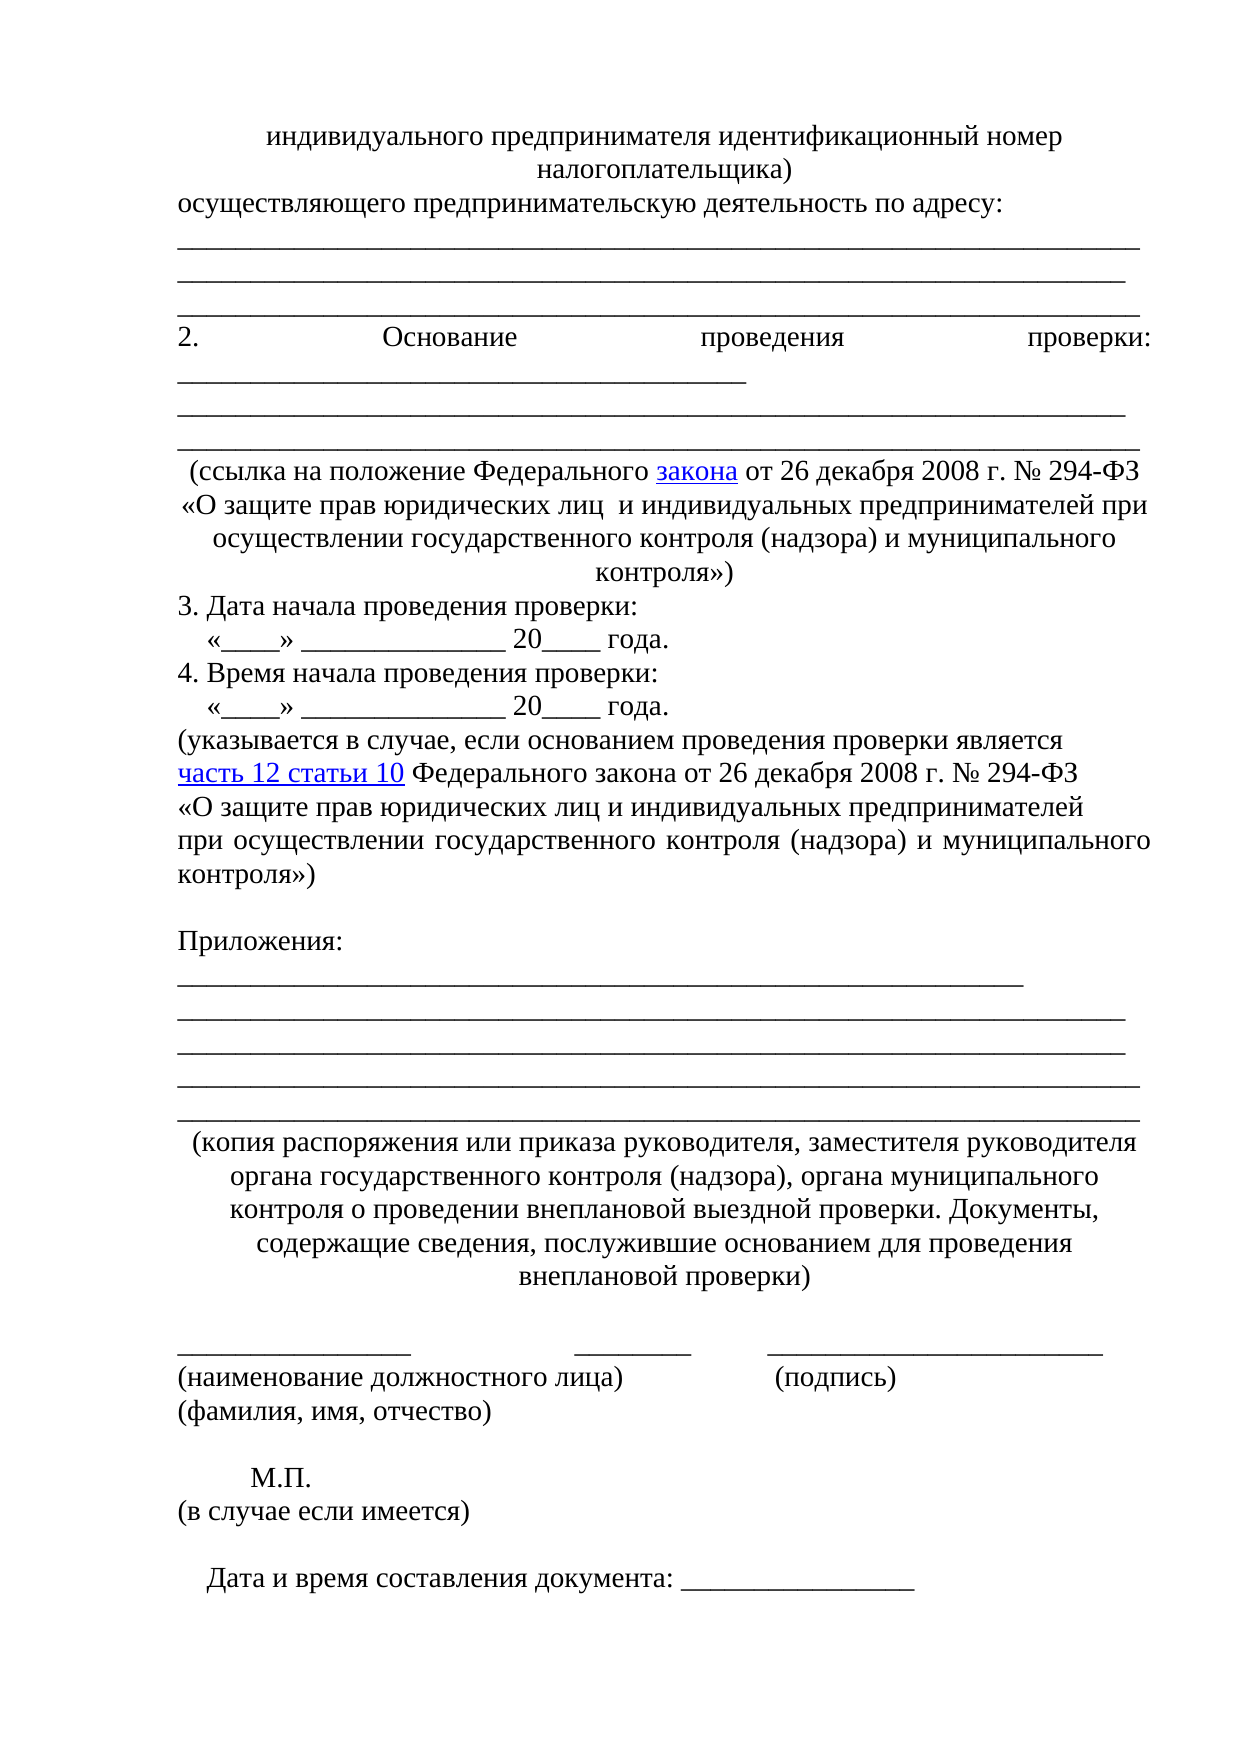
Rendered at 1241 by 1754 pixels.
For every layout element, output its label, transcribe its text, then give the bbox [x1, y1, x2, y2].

text «____» ______________ 20____ года. [177, 688, 1152, 722]
text __________________________________________________________________ [177, 219, 1152, 252]
text (копия распоряжения или приказа руководителя, заместителя руководителя органа государственного контроля (надзора), органа муниципального контроля о проведении внеплановой выездной проверки. Документы, содержащие сведения, послужившие основанием для проведения внеплановой проверки) [177, 1124, 1152, 1292]
text Приложения: __________________________________________________________ [177, 923, 1152, 990]
text «____» ______________ 20____ года. [177, 621, 1152, 655]
text __________________________________________________________________ [177, 1057, 1152, 1091]
text при осуществлении государственного контроля (надзора) и муниципального контроля») [177, 822, 1152, 889]
text 3. Дата начала проведения проверки: [177, 588, 1152, 621]
text осуществляющего предпринимательскую деятельность по адресу: [177, 185, 1152, 219]
text __________________________________________________________________ [177, 420, 1152, 453]
text Дата и время составления документа: ________________ [177, 1560, 1152, 1594]
text __________________________________________________________________ [177, 1091, 1152, 1124]
text (указывается в случае, если основанием проведения проверки является [177, 722, 1152, 755]
text 4. Время начала проведения проверки: [177, 655, 1152, 688]
text М.П. [177, 1460, 1152, 1493]
text _________________________________________________________________ [177, 252, 1152, 286]
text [177, 118, 1152, 185]
text _________________________________________________________________ [177, 990, 1152, 1024]
text (в случае если имеется) [177, 1493, 1152, 1527]
text (ссылка на положение Федерального закона от 26 декабря . № 294-ФЗ «О защите прав юридических лиц и индивидуальных предпринимателей при осуществлении государственного контроля (надзора) и муниципального контроля») [177, 453, 1152, 588]
text _________________________________________________________________ [177, 386, 1152, 420]
text (наименование должностного лица) (подпись) (фамилия, имя, отчество) [177, 1359, 1152, 1426]
text часть 12 статьи 10 Федерального закона от 26 декабря . № 294-ФЗ [177, 755, 1152, 789]
text ________________ ________ _______________________ [177, 1326, 1152, 1359]
text __________________________________________________________________ [177, 286, 1152, 319]
text 2. Основание проведения проверки: _______________________________________ [177, 319, 1152, 386]
text «О защите прав юридических лиц и индивидуальных предпринимателей [177, 789, 1152, 822]
text _________________________________________________________________ [177, 1024, 1152, 1057]
